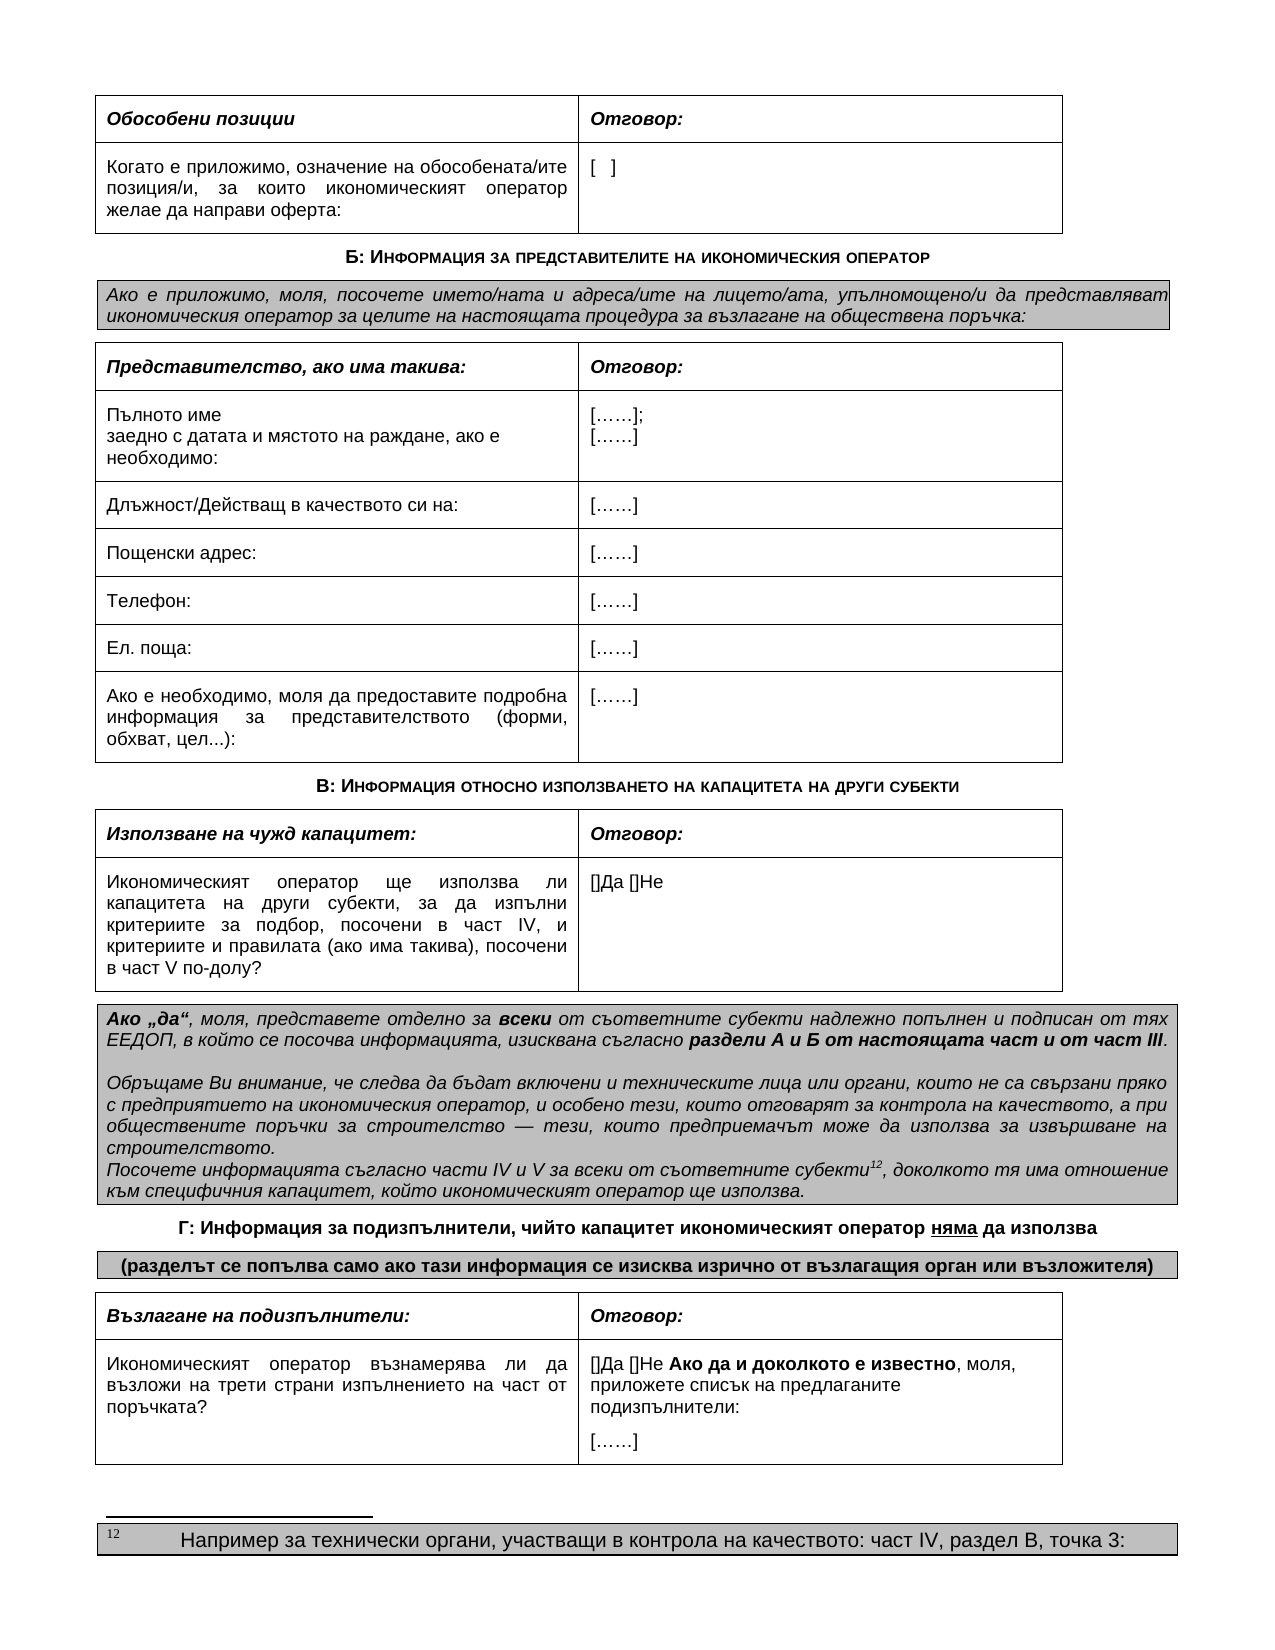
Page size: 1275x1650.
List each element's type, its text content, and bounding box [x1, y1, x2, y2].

table_header Отговор: [579, 810, 1062, 857]
table_cell Икономическият оператор възнамерява ли да възложи на трети страни изпълнението на част от поръчката? [96, 1340, 578, 1464]
table_header Използване на чужд капацитет: [96, 810, 578, 857]
table_cell Длъжност/Действащ в качеството си на: [96, 482, 578, 528]
table_cell Ел. поща: [96, 625, 578, 671]
table_cell Отговор: [579, 96, 1062, 142]
table_cell Когато е приложимо, означение на обособената/ите позиция/и, за които икономическият оператор желае да направи оферта: [96, 143, 578, 233]
table_cell [……] [579, 577, 1062, 623]
text Г: Информация за подизпълнители, чийто капацитет икономическият оператор няма да използва [106, 1217, 1169, 1239]
table_cell [……] [579, 482, 1062, 528]
table_cell Пощенски адрес: [96, 529, 578, 576]
table_cell [……] [579, 625, 1062, 671]
table_header Отговор: [579, 343, 1062, 390]
text Б: Информация за представителите на икономическия оператор [106, 246, 1169, 268]
table_cell Пълното име заедно с датата и мястото на раждане, ако е необходимо: [96, 391, 578, 481]
table_cell Телефон: [96, 577, 578, 623]
text Ако „да“, моля, представете отделно за всеки от съответните субекти надлежно попълнен и подписан от тях ЕЕДОП, в който се посочва информацията, изисквана съгласно раздели А и Б от настоящата част и от част III. Обръщаме Ви внимание, че следва да бъдат включени и техническите лица или органи, които не са свързани пряко с предприятието на икономическия оператор, и особено тези, които отговарят за контрола на качеството, а при обществените поръчки за строителство — тези, които предприемачът може да използва за извършване на строителството. Посочете информацията съгласно части IV и V за всеки от съответните субекти, доколкото тя има отношение към специфичния капацитет, който икономическият оператор ще използва. [98, 1005, 1177, 1204]
table_header Възлагане на подизпълнители: [96, 1293, 578, 1339]
table_cell [ ] [579, 143, 1062, 233]
table_cell []Да []Не [579, 858, 1062, 991]
table_cell Обособени позиции [96, 96, 578, 142]
table_cell [……] [579, 672, 1062, 762]
table_header Отговор: [579, 1293, 1062, 1339]
text Ако е приложимо, моля, посочете името/ната и адреса/ите на лицето/ата, упълномощено/и да представляват икономическия оператор за целите на настоящата процедура за възлагане на обществена поръчка: [98, 281, 1169, 329]
table_cell Ако е необходимо, моля да предоставите подробна информация за представителството (форми, обхват, цел...): [96, 672, 578, 762]
text (разделът се попълва само ако тази информация се изисква изрично от възлагащия орган или възложителя) [98, 1252, 1177, 1278]
table_header Представителство, ако има такива: [96, 343, 578, 390]
table_cell Икономическият оператор ще използва ли капацитета на други субекти, за да изпълни критериите за подбор, посочени в част IV, и критериите и правилата (ако има такива), посочени в част V по-долу? [96, 858, 578, 991]
table_cell []Да []Не Ако да и доколкото е известно, моля, приложете списък на предлаганите подизпълнители: [……] [579, 1340, 1062, 1464]
text В: Информация относно използването на капацитета на други субекти [106, 775, 1169, 797]
table_cell [……]; [……] [579, 391, 1062, 481]
table_cell [……] [579, 529, 1062, 576]
